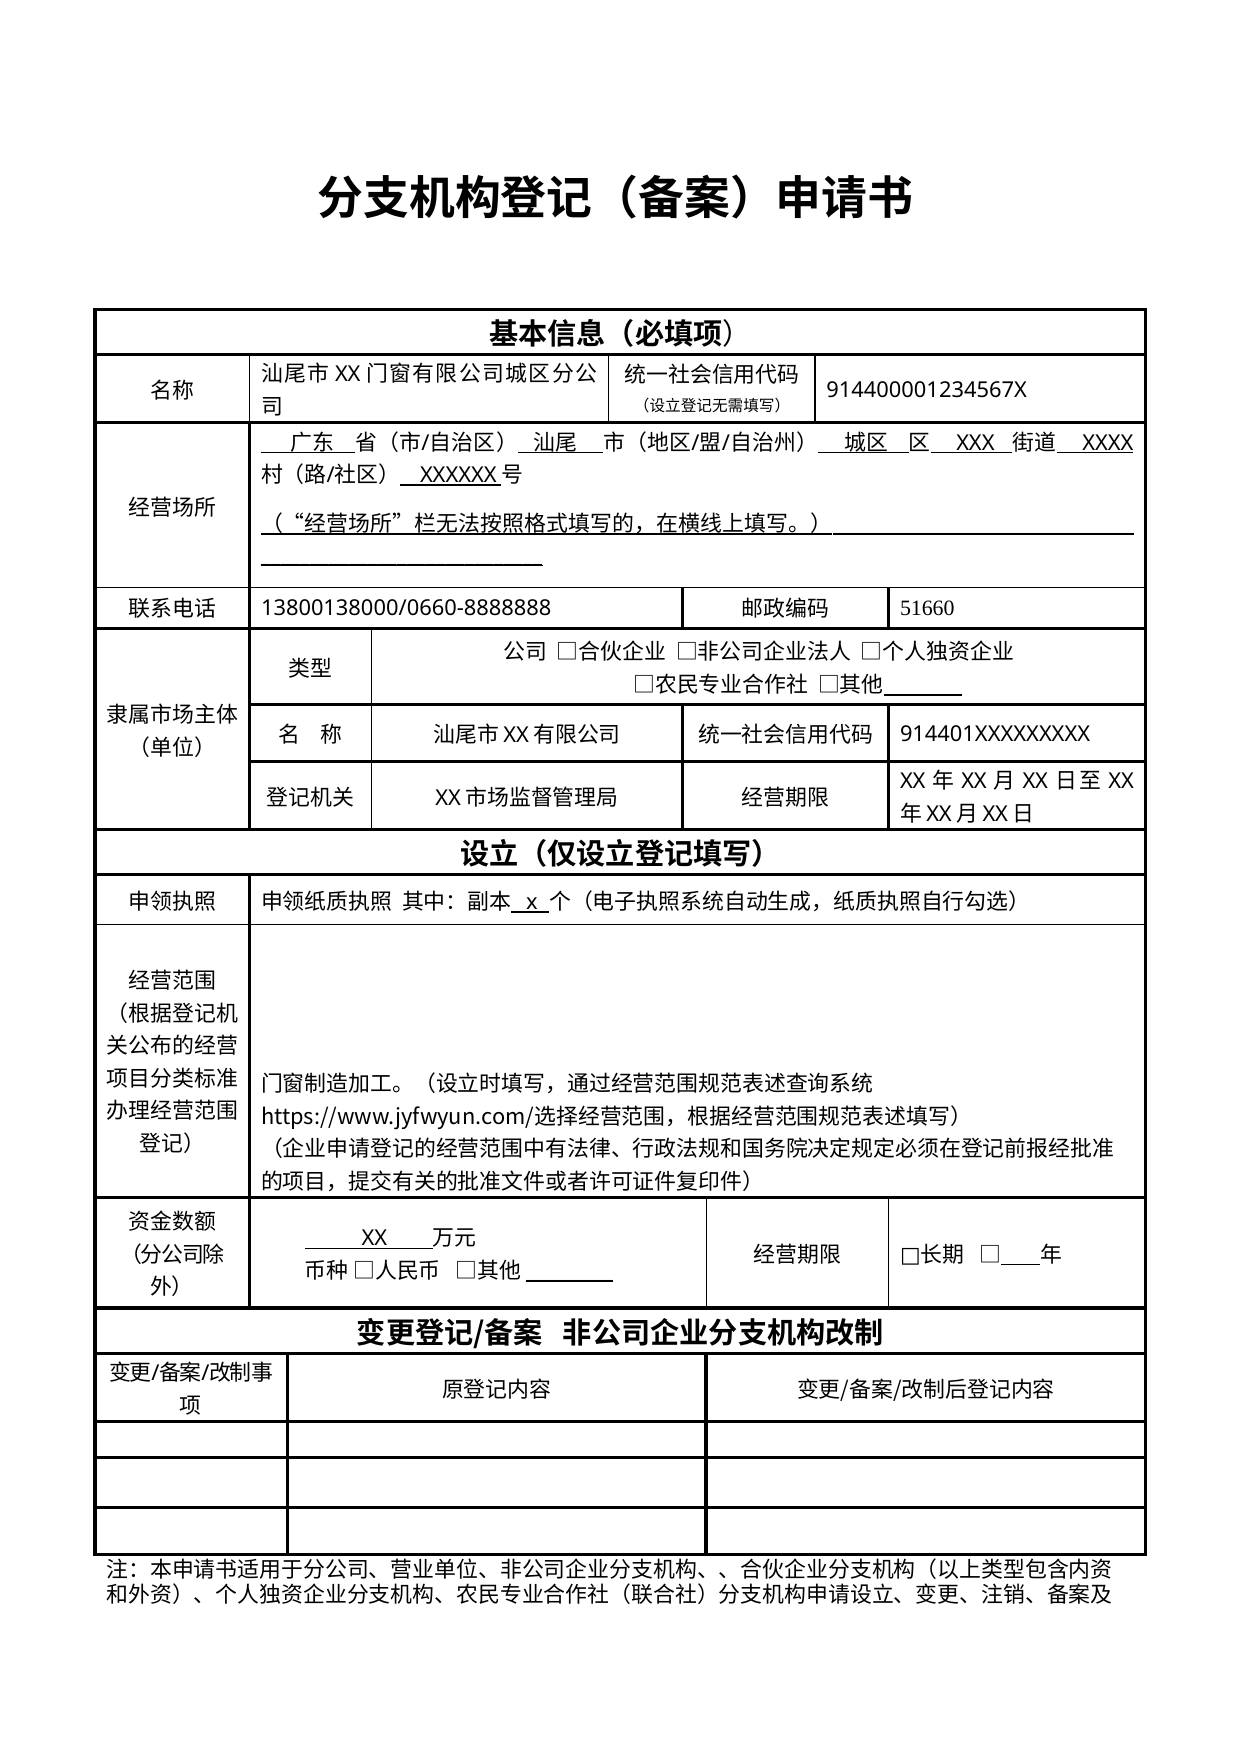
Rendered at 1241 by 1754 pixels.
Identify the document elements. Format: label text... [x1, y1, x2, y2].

table_cell 统一社会信用代码 （设立登记无需填写） [609, 356, 814, 421]
table_cell 13800138000/0660-8888888 [251, 588, 681, 627]
table_cell 公司 □合伙企业 □非公司企业法人 □个人独资企业 □农民专业合作社 □其他 [372, 630, 1144, 703]
table_cell 914401XXXXXXXXX [890, 706, 1144, 760]
table_cell 设立（仅设立登记填写） [97, 831, 1144, 873]
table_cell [95, 1556, 1145, 1608]
table_cell XX市场监督管理局 [372, 763, 681, 828]
table_cell 经营期限 [684, 763, 887, 828]
table_cell 经营范围 （根据登记机关公布的经营项目分类标准办理经营范围登记） [97, 925, 248, 1196]
table_cell 经营期限 [707, 1199, 888, 1306]
table_cell 变更登记/备案 非公司企业分支机构改制 [97, 1310, 1144, 1352]
table_cell 申领纸质执照 其中：副本 x 个（电子执照系统自动生成，纸质执照自行勾选） [251, 876, 1144, 923]
table_cell 广东 省（市/自治区） 汕尾 市（地区/盟/自治州） 城区 区 XXX 街道 XXXX 村（路/社区） XXXXXX号 （“经营场所”栏无法按照格式填写的，在横线上填写。）____________________________________________________________ [251, 424, 1144, 587]
table_cell 51660 [890, 588, 1144, 627]
table_cell 经营场所 [97, 424, 248, 587]
table_cell [708, 1459, 1144, 1506]
table_cell [708, 1509, 1144, 1553]
table_cell [97, 1423, 286, 1456]
table_cell 门窗制造加工。（设立时填写，通过经营范围规范表述查询系统 https://www.jyfwyun.com/选择经营范围，根据经营范围规范表述填写） （企业申请登记的经营范围中有法律、行政法规和国务院决定规定必须在登记前报经批准的项目，提交有关的批准文件或者许可证件复印件） [251, 925, 1144, 1196]
table_cell 变更/备案/改制后登记内容 [708, 1355, 1144, 1420]
table_cell 914400001234567X [816, 356, 1144, 421]
table_cell 汕尾市XX门窗有限公司城区分公司 [250, 356, 608, 421]
table_cell 联系电话 [97, 588, 248, 627]
table_cell 名 称 [251, 706, 371, 760]
table_cell 类型 [251, 630, 371, 703]
table_cell 申领执照 [97, 876, 248, 923]
table_cell [97, 1509, 286, 1553]
table_cell 汕尾市XX有限公司 [372, 706, 681, 760]
table_cell 隶属市场主体 （单位） [97, 630, 248, 828]
table_header 基本信息（必填项） [97, 311, 1144, 353]
table_cell 变更/备案/改制事项 [97, 1355, 286, 1420]
table_cell 资金数额 （分公司除外） [97, 1199, 248, 1306]
table_cell 原登记内容 [289, 1355, 704, 1420]
table_cell [289, 1459, 704, 1506]
table_cell [289, 1423, 704, 1456]
table_cell 名称 [97, 356, 249, 421]
table_cell [97, 1459, 286, 1506]
table_cell XX年XX月XX日至XX年XX月XX日 [890, 763, 1144, 828]
table_cell 登记机关 [251, 763, 371, 828]
table_cell 统一社会信用代码 [684, 706, 887, 760]
table_cell □长期 □ 年 [889, 1199, 1144, 1306]
table_cell [289, 1509, 704, 1553]
table_cell 邮政编码 [684, 588, 887, 627]
text 分支机构登记（备案）申请书 [145, 146, 1086, 243]
table_cell XX 万元 币种 □人民币 □其他 _________ [251, 1199, 706, 1306]
table_cell [708, 1423, 1144, 1456]
